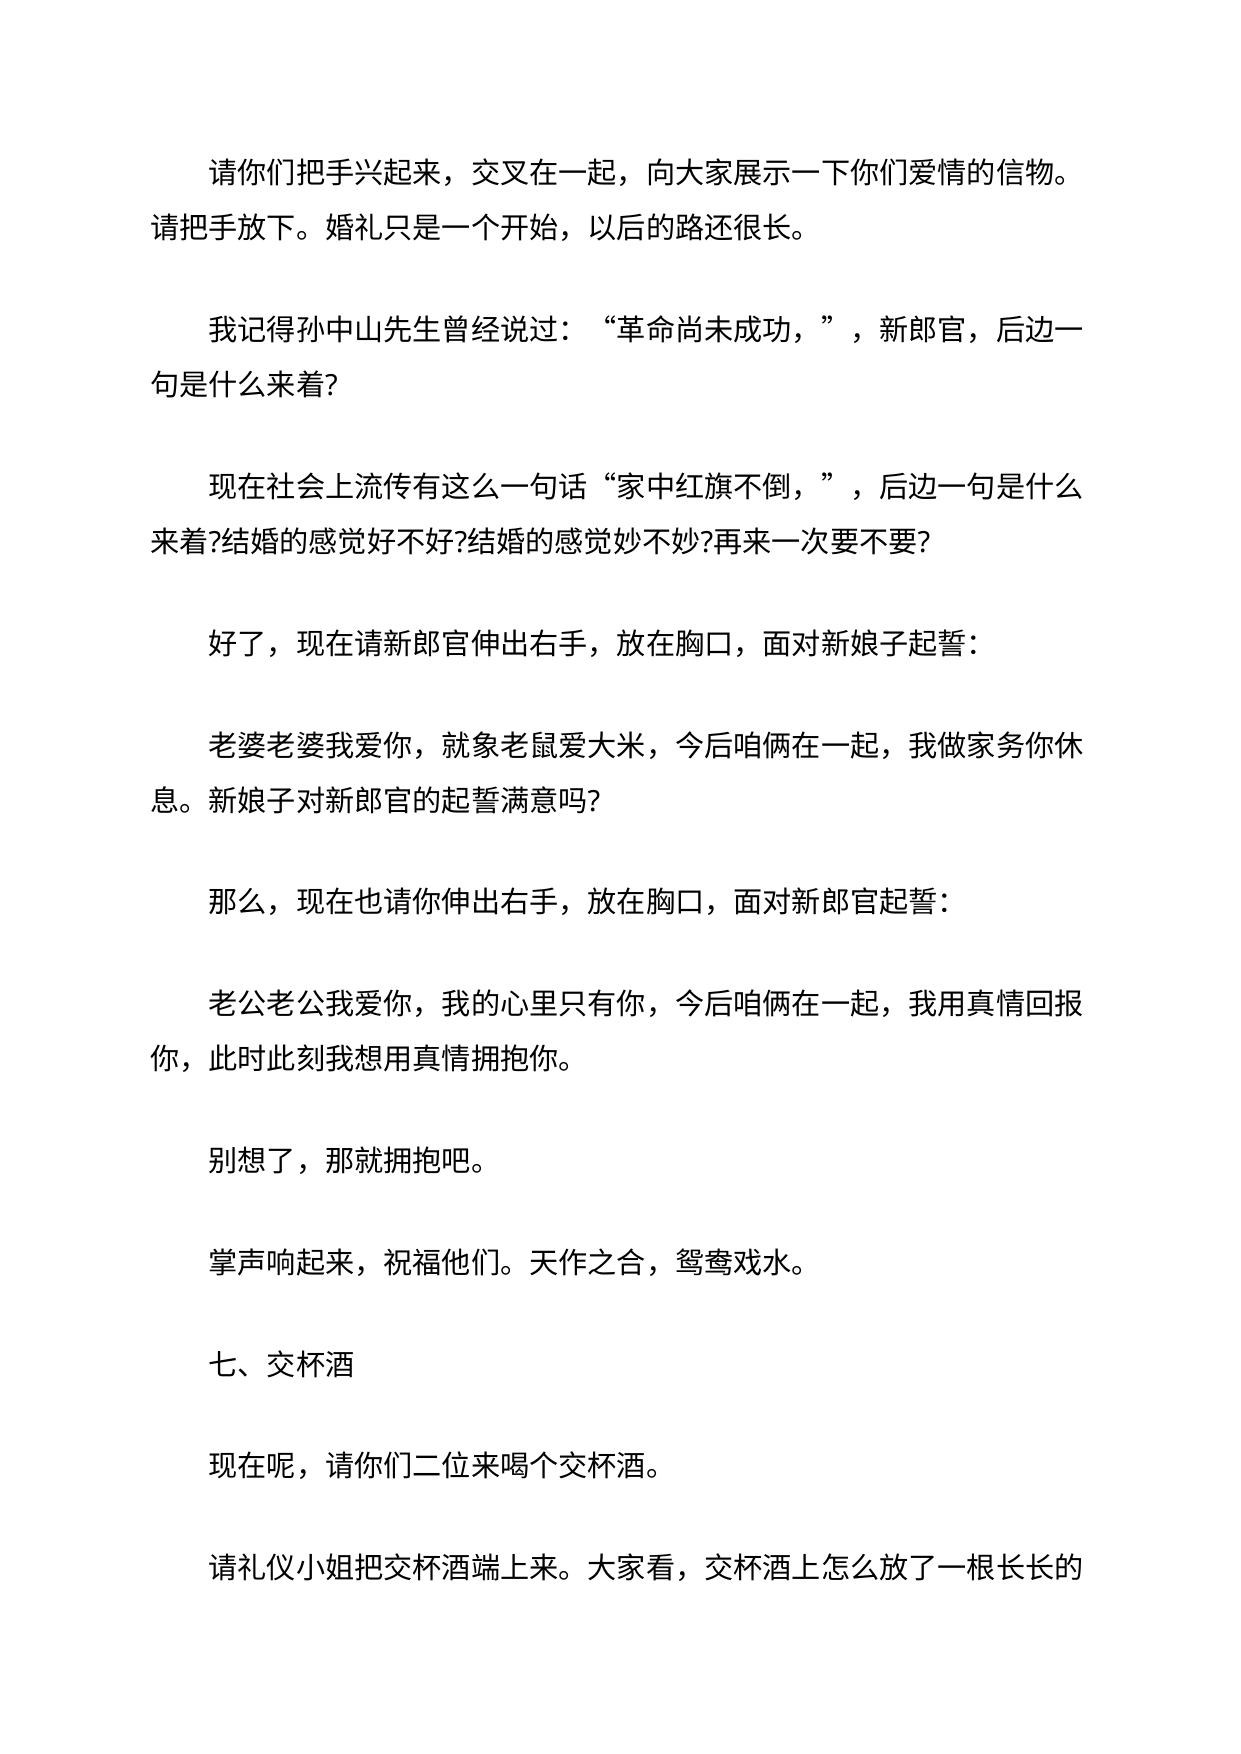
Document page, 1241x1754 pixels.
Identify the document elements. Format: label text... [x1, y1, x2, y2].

text 请你们把手兴起来，交叉在一起，向大家展示一下你们爱情的信物。请把手放下。婚礼只是一个开始，以后的路还很长。 [150, 150, 1090, 247]
text 我记得孙中山先生曾经说过：“革命尚未成功，”，新郎官，后边一句是什么来着? [150, 307, 1090, 404]
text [150, 1544, 1090, 1587]
text 别想了，那就拥抱吧。 [150, 1137, 1090, 1180]
text 好了，现在请新郎官伸出右手，放在胸口，面对新娘子起誓： [150, 620, 1090, 663]
text 现在社会上流传有这么一句话“家中红旗不倒，”，后边一句是什么来着?结婚的感觉好不好?结婚的感觉妙不妙?再来一次要不要? [150, 463, 1090, 561]
text 老婆老婆我爱你，就象老鼠爱大米，今后咱俩在一起，我做家务你休息。新娘子对新郎官的起誓满意吗? [150, 722, 1090, 819]
text 那么，现在也请你伸出右手，放在胸口，面对新郎官起誓： [150, 879, 1090, 921]
text 现在呢，请你们二位来喝个交杯酒。 [150, 1443, 1090, 1485]
text 七、交杯酒 [150, 1341, 1090, 1383]
text 老公老公我爱你，我的心里只有你，今后咱俩在一起，我用真情回报你，此时此刻我想用真情拥抱你。 [150, 981, 1090, 1078]
text 掌声响起来，祝福他们。天作之合，鸳鸯戏水。 [150, 1239, 1090, 1282]
